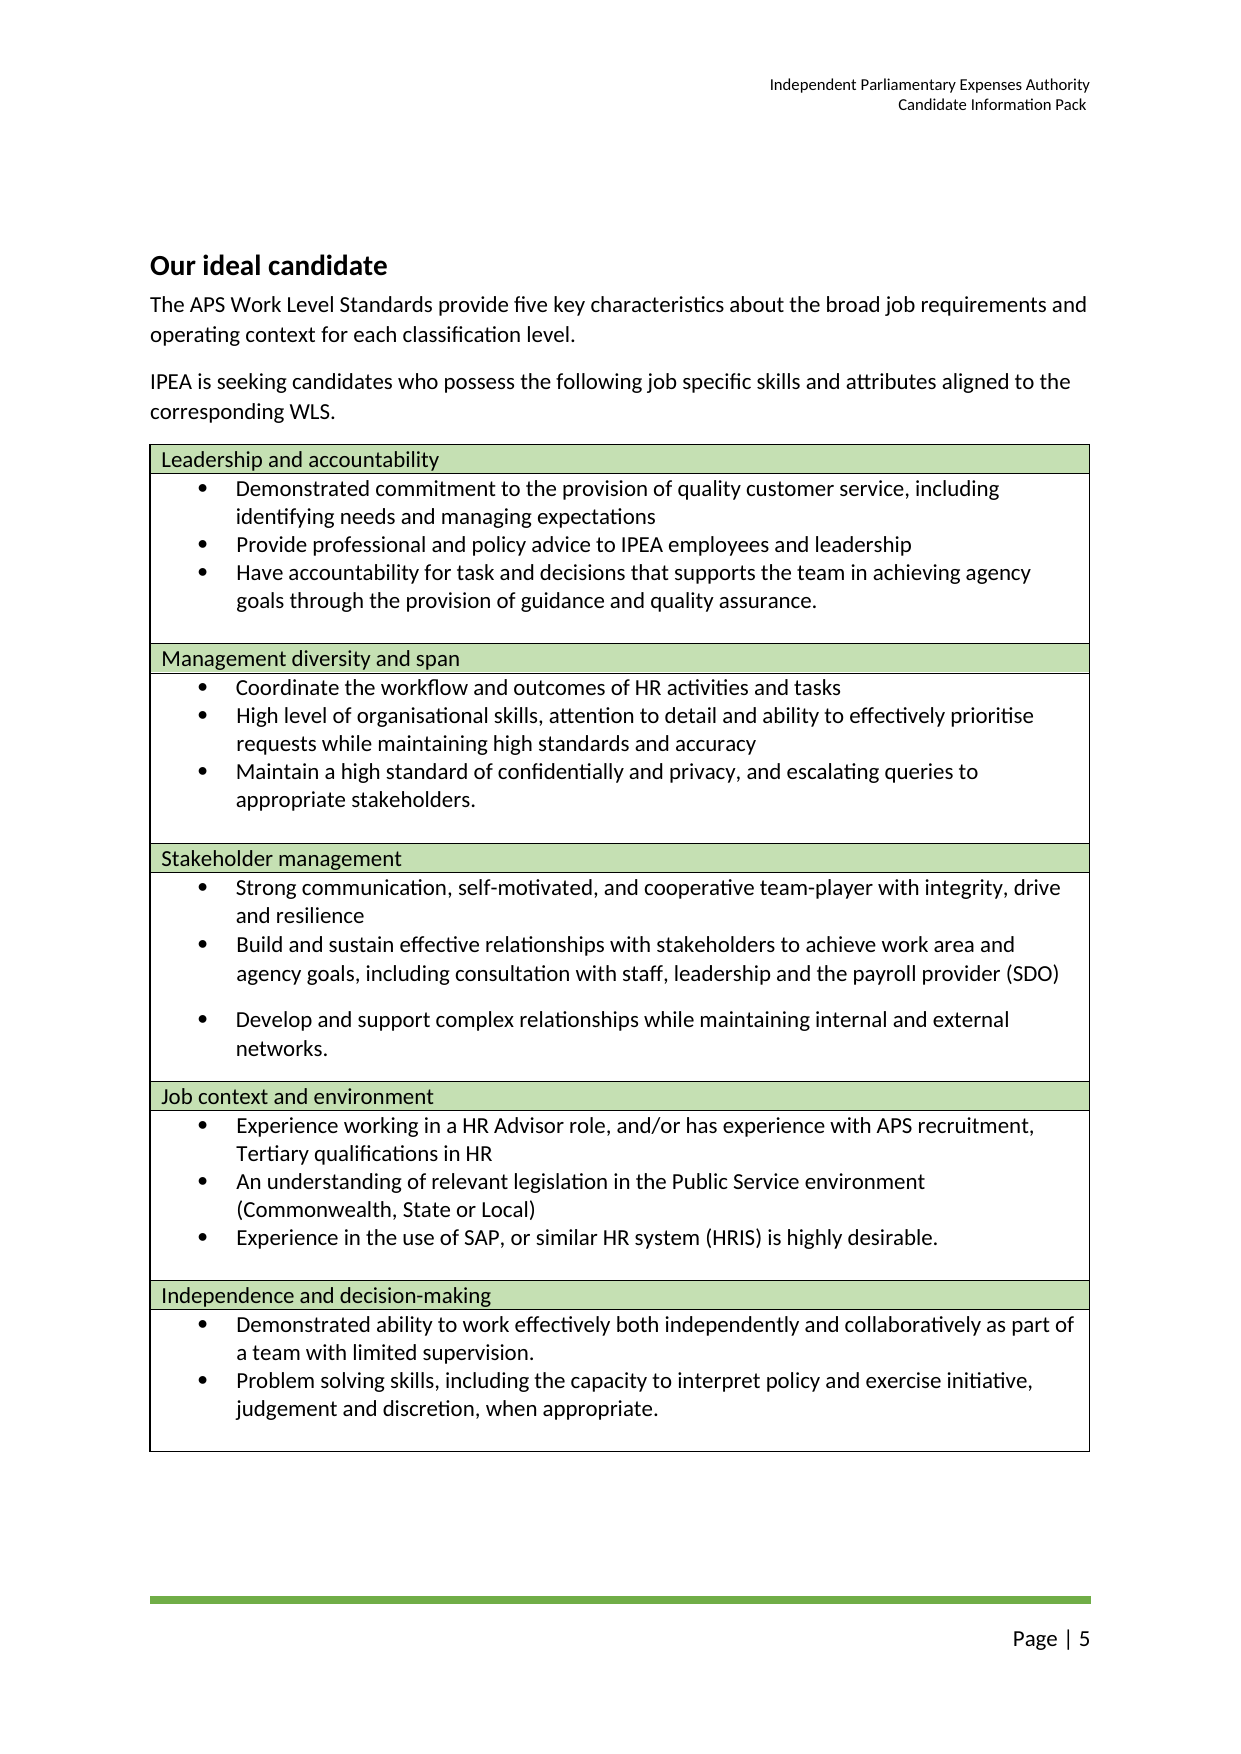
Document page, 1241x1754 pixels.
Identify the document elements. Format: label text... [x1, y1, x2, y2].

table_cell Demonstrated ability to work effectively both independently and collaboratively as part of a team with limited supervision. Problem solving skills, including the capacity to interpret policy and exercise initiative, judgement and discretion, when appropriate. [151, 1310, 1089, 1451]
table_cell Independence and decision-making [151, 1281, 1089, 1309]
table_cell Management diversity and span [151, 644, 1089, 672]
table_cell Demonstrated commitment to the provision of quality customer service, including identifying needs and managing expectations Provide professional and policy advice to IPEA employees and leadership Have accountability for task and decisions that supports the team in achieving agency goals through the provision of guidance and quality assurance. [151, 474, 1089, 643]
table_cell Job context and environment [151, 1082, 1089, 1110]
table_cell Strong communication, self-motivated, and cooperative team-player with integrity, drive and resilience Build and sustain effective relationships with stakeholders to achieve work area and agency goals, including consultation with staff, leadership and the payroll provider (SDO) Develop and support complex relationships while maintaining internal and external networks. [151, 873, 1089, 1081]
table_cell Experience working in a HR Advisor role, and/or has experience with APS recruitment, Tertiary qualifications in HR An understanding of relevant legislation in the Public Service environment (Commonwealth, State or Local) Experience in the use of SAP, or similar HR system (HRIS) is highly desirable. [151, 1111, 1089, 1280]
text The APS Work Level Standards provide five key characteristics about the broad job requirements and operating context for each classification level. [150, 290, 1090, 348]
text IPEA is seeking candidates who possess the following job specific skills and attributes aligned to the corresponding WLS. [150, 367, 1090, 425]
table_cell Coordinate the workflow and outcomes of HR activities and tasks High level of organisational skills, attention to detail and ability to effectively prioritise requests while maintaining high standards and accuracy Maintain a high standard of confidentially and privacy, and escalating queries to appropriate stakeholders. [151, 674, 1089, 843]
picture [150, 1596, 1091, 1604]
table_cell Stakeholder management [151, 844, 1089, 872]
text Our ideal candidate [150, 238, 1090, 285]
table_header Leadership and accountability [151, 445, 1089, 473]
